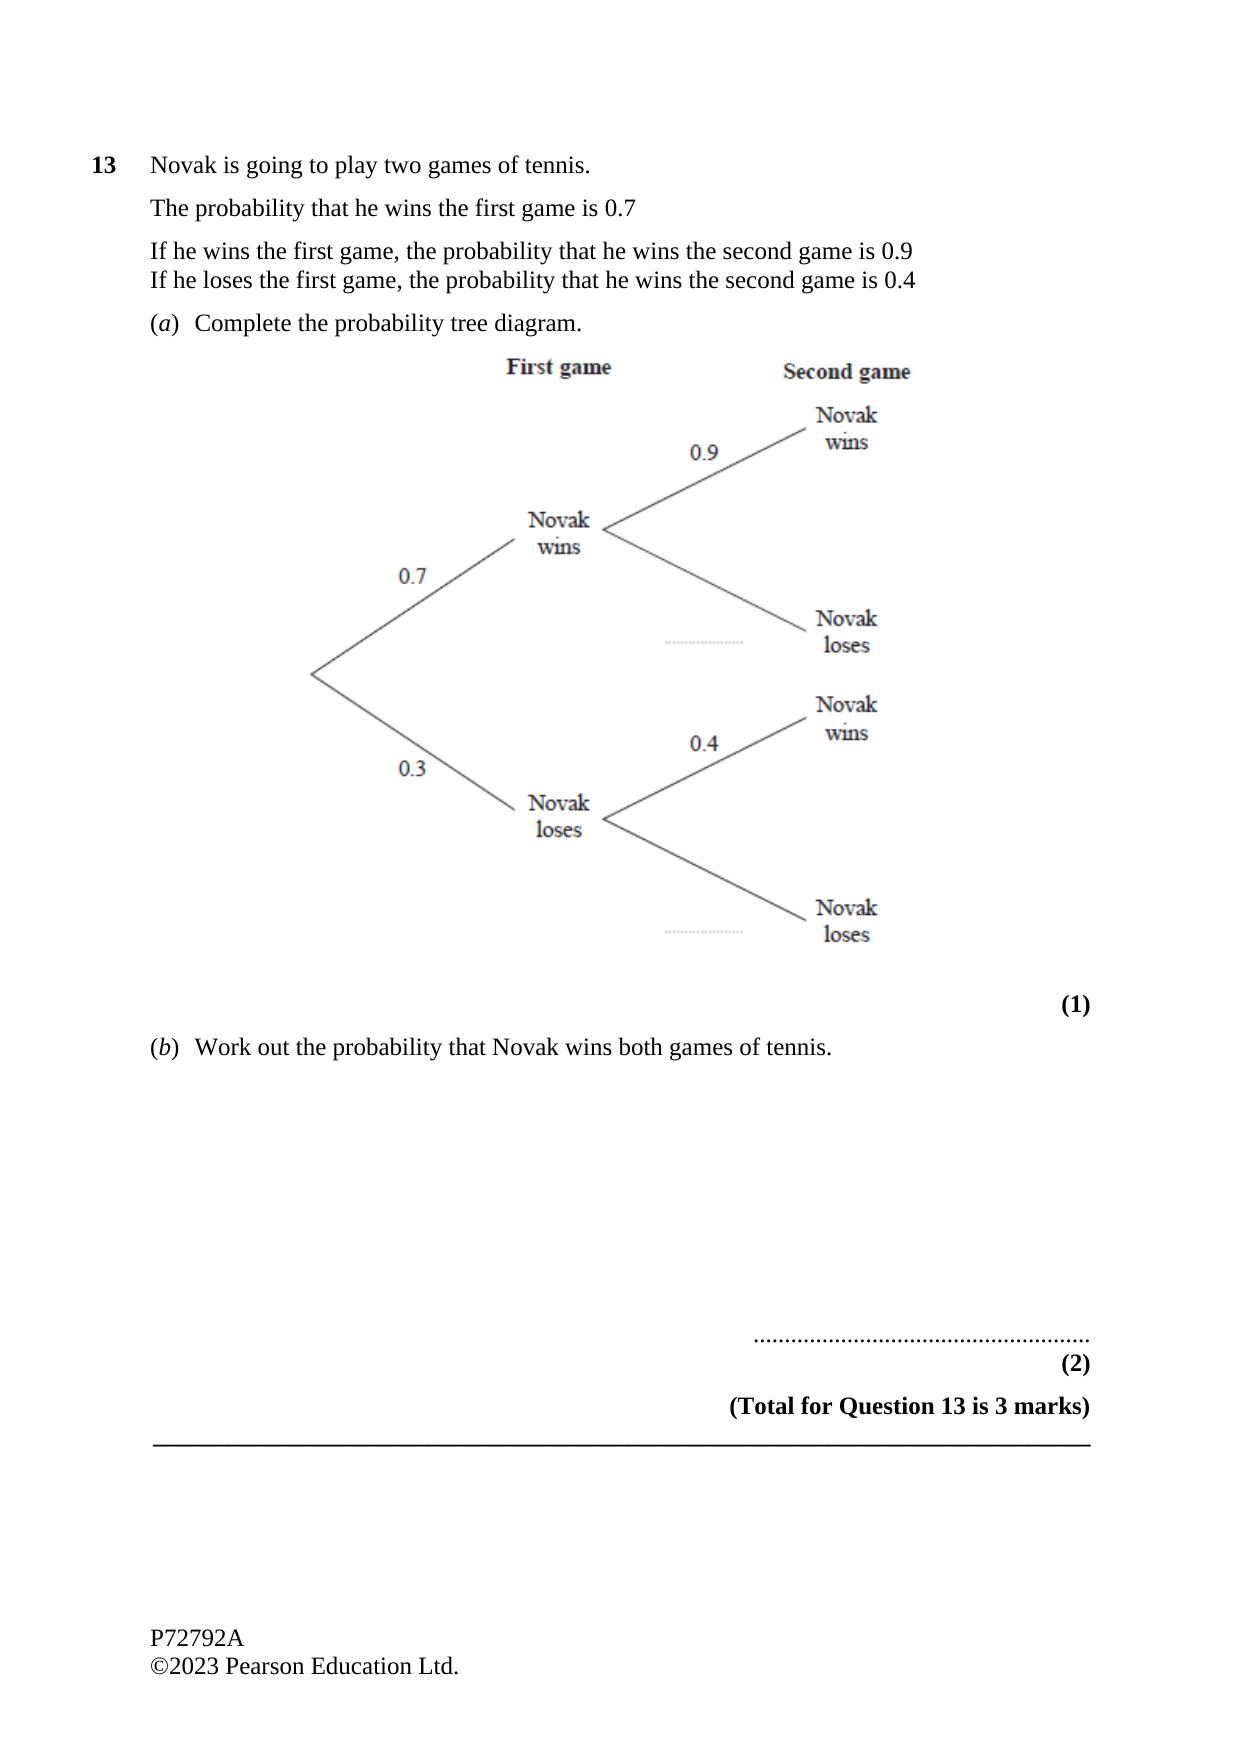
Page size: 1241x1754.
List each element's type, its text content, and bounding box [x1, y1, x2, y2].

text ...................................................... [150, 1319, 1090, 1348]
text 13 Novak is going to play two games of tennis. [91, 150, 1090, 179]
text The probability that he wins the first game is 0.7 [150, 193, 1090, 222]
text (2) [150, 1348, 1090, 1377]
text If he loses the first game, the probability that he wins the second game is 0.4 [150, 265, 1090, 294]
text (b) Work out the probability that Novak wins both games of tennis. [150, 1032, 1090, 1061]
text (Total for Question 13 is 3 marks) [150, 1391, 1090, 1420]
text If he wins the first game, the probability that he wins the second game is 0.9 [150, 236, 1090, 265]
text (1) [150, 989, 1090, 1017]
text ___________________________________________________________________________ [150, 1420, 1090, 1449]
text (a) Complete the probability tree diagram. [150, 308, 1090, 337]
